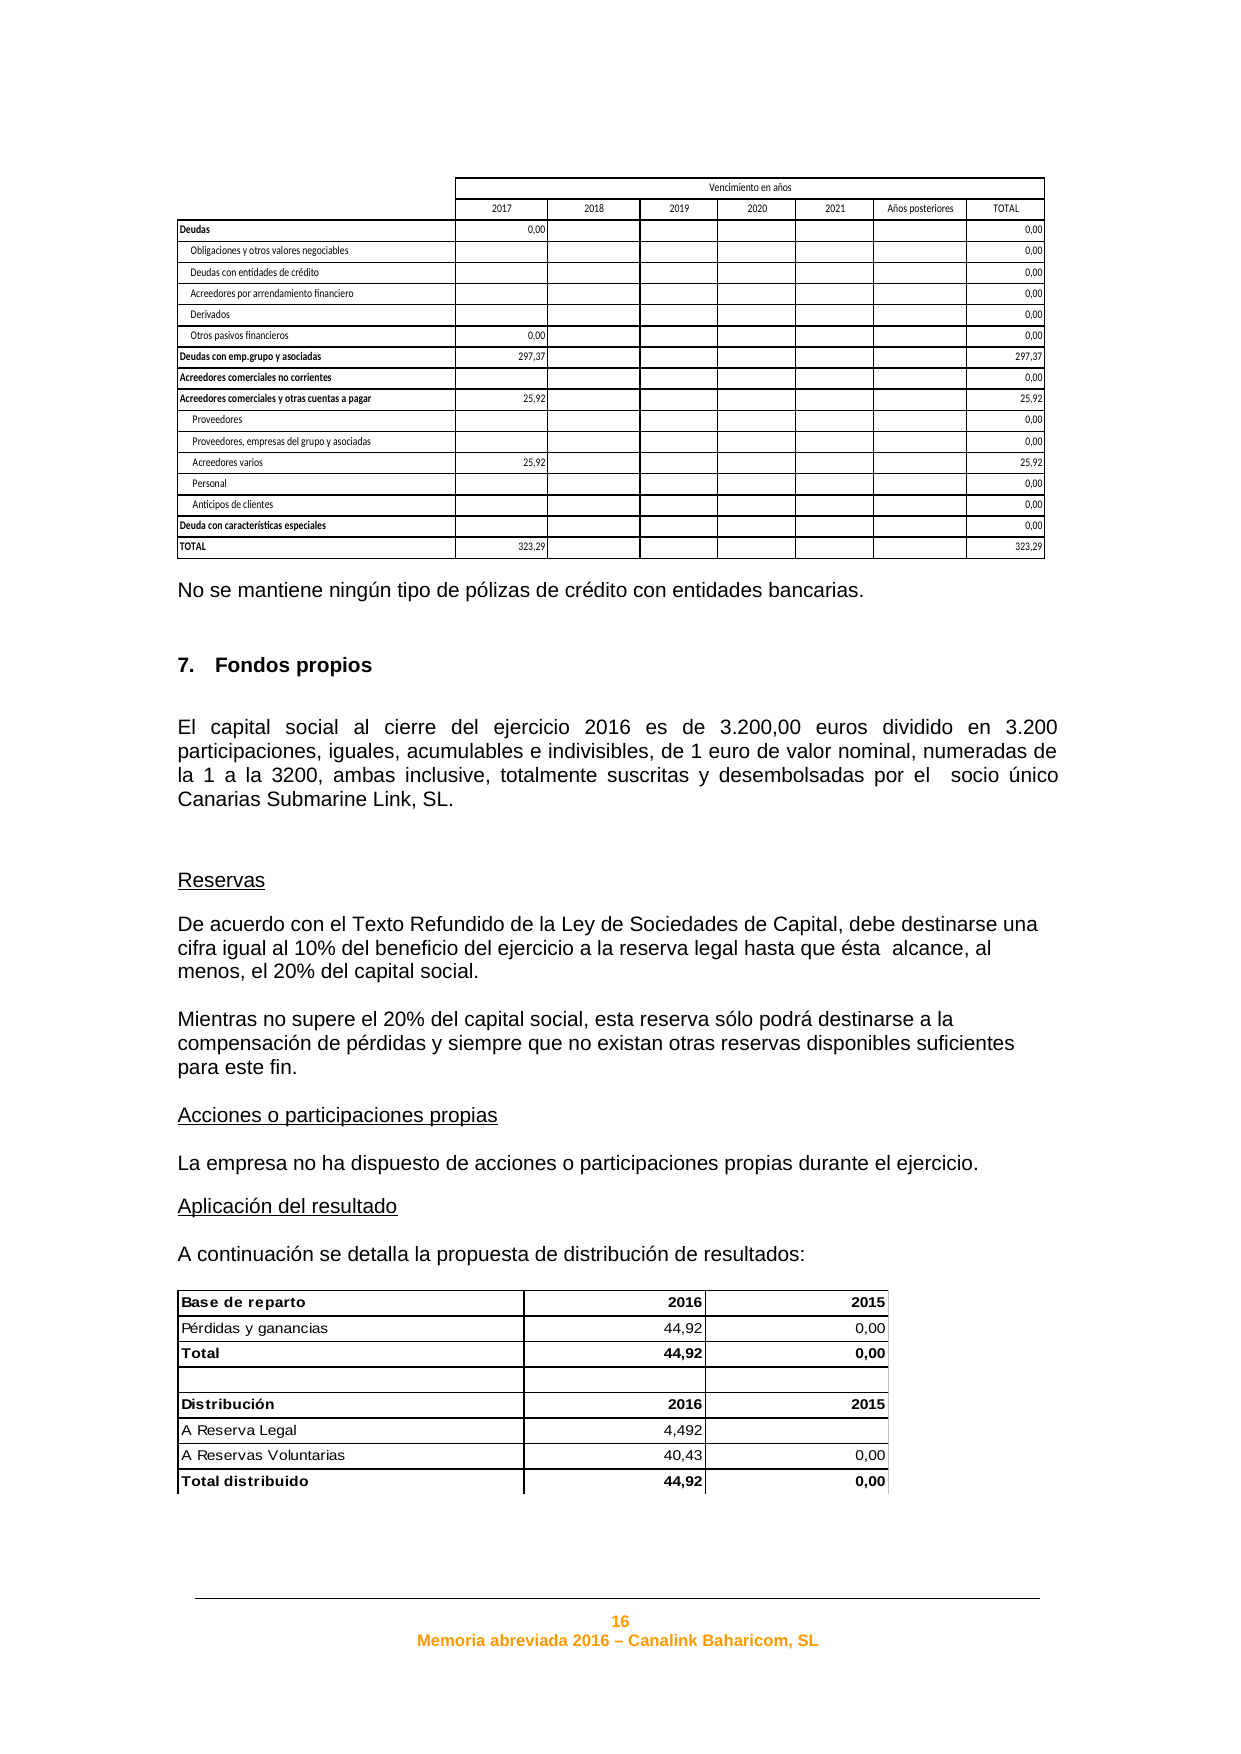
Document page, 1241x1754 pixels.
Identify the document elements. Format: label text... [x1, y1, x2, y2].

text Reservas [177, 868, 1058, 892]
text No se mantiene ningún tipo de pólizas de crédito con entidades bancarias. [177, 578, 1056, 602]
text Aplicación del resultado [177, 1194, 1058, 1218]
text La empresa no ha dispuesto de acciones o participaciones propias durante el ejercicio. [177, 1151, 1058, 1175]
text El capital social al cierre del ejercicio 2016 es de 3.200,00 euros dividido en 3.200 participaciones, iguales, acumulables e indivisibles, de 1 euro de valor nominal, numeradas de la 1 a la 3200, ambas inclusive, totalmente suscritas y desembolsadas por el socio único Canarias Submarine Link, SL. [177, 715, 1058, 811]
text Acciones o participaciones propias [177, 1103, 1058, 1127]
list Fondos propios [177, 653, 1058, 677]
text A continuación se detalla la propuesta de distribución de resultados: [177, 1242, 1058, 1266]
text De acuerdo con el Texto Refundido de la Ley de Sociedades de Capital, debe destinarse una cifra igual al 10% del beneficio del ejercicio a la reserva legal hasta que ésta alcance, al menos, el 20% del capital social. [177, 911, 1058, 983]
text Mientras no supere el 20% del capital social, esta reserva sólo podrá destinarse a la compensación de pérdidas y siempre que no existan otras reservas disponibles suficientes para este fin. [177, 1007, 1058, 1079]
